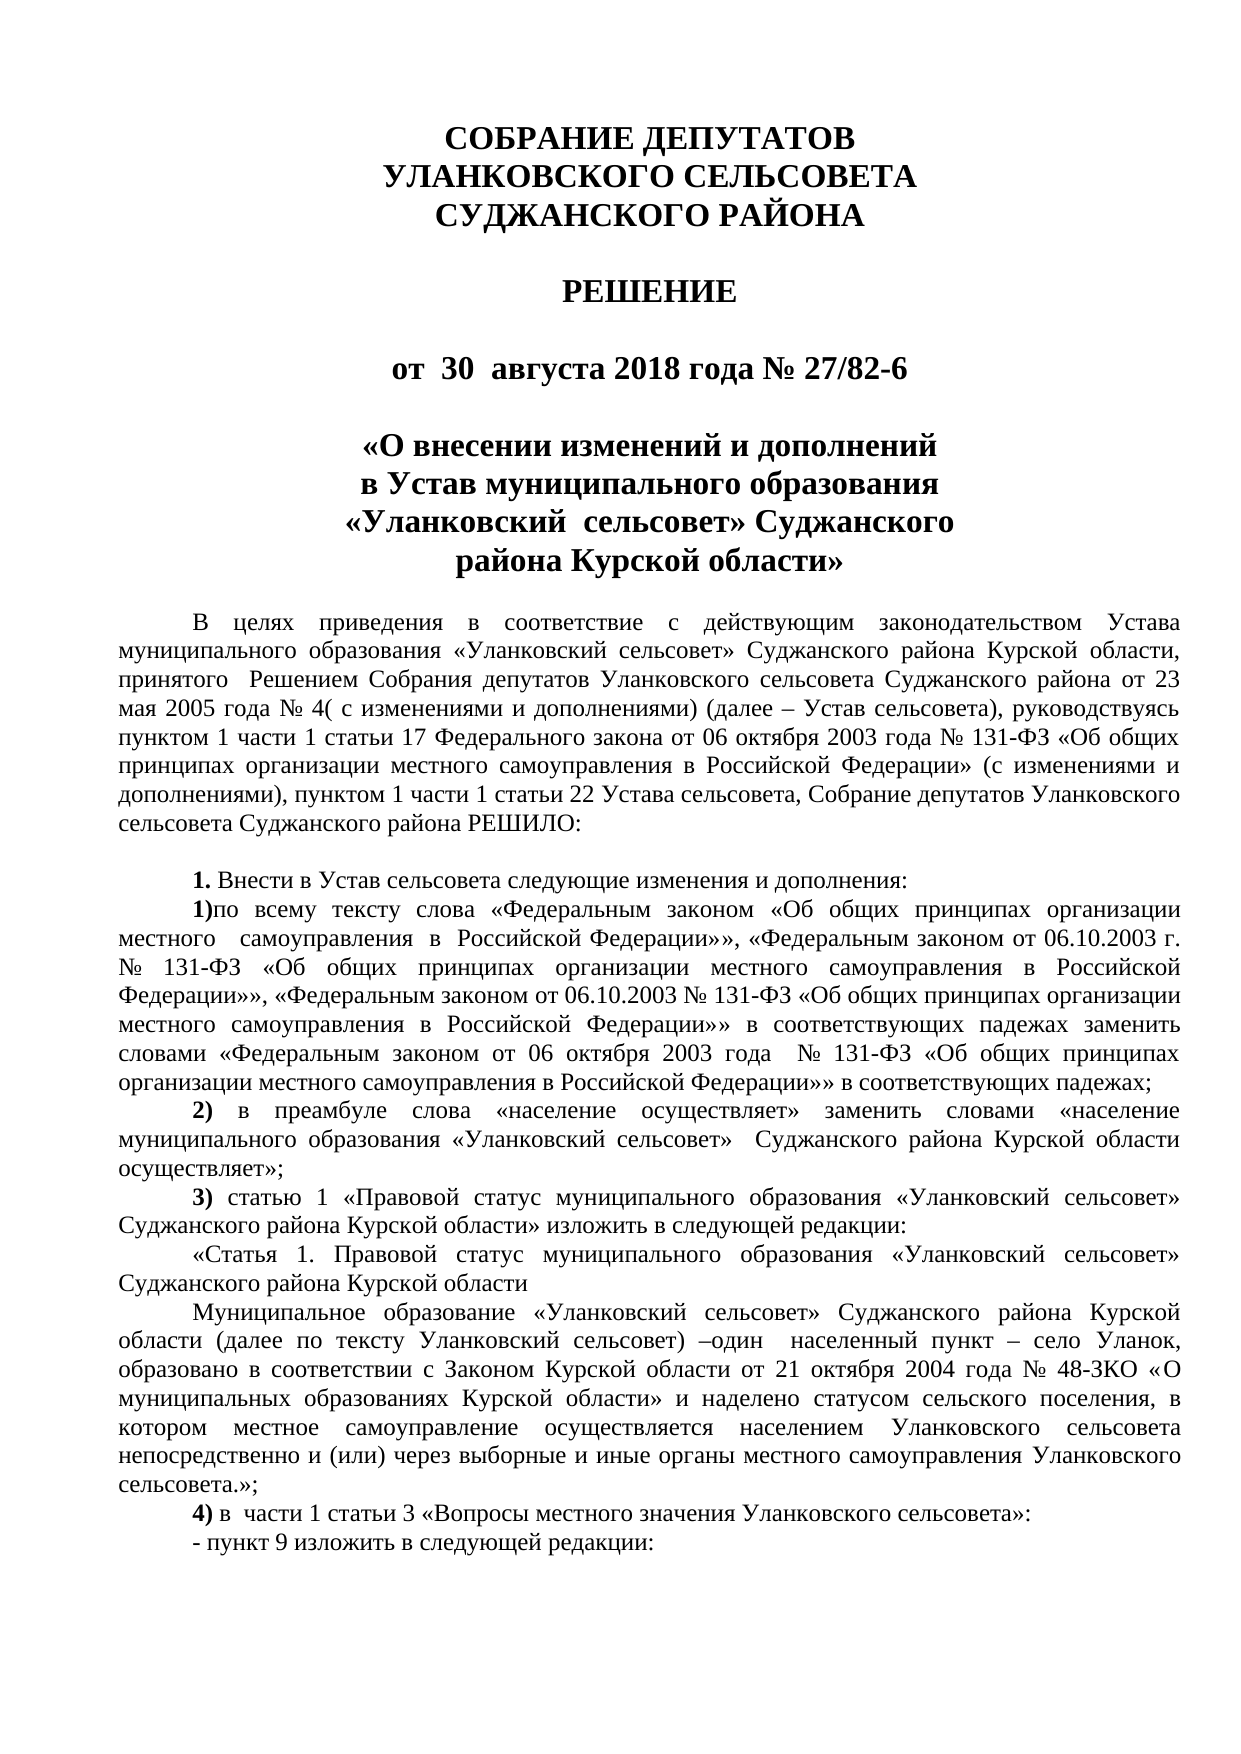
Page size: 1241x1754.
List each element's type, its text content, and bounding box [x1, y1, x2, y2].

text Муниципальное образование «Уланковский сельсовет» Суджанского района Курской области (далее по тексту Уланковский сельсовет) –один населенный пункт – село Уланок, образовано в соответствии с Законом Курской области от 21 октября 2004 года № 48-ЗКО «О муниципальных образованиях Курской области» и наделено статусом сельского поселения, в котором местное самоуправление осуществляется населением Уланковского сельсовета непосредственно и (или) через выборные и иные органы местного самоуправления Уланковского сельсовета.»; [118, 1297, 1181, 1498]
text 4) в части 1 статьи 3 «Вопросы местного значения Уланковского сельсовета»: [118, 1498, 1181, 1527]
text - пункт 9 изложить в следующей редакции: [118, 1527, 1181, 1556]
text 3) статью 1 «Правовой статус муниципального образования «Уланковский сельсовет» Суджанского района Курской области» изложить в следующей редакции: [118, 1182, 1181, 1239]
text РЕШЕНИЕ [118, 271, 1181, 310]
text 1. Внести в Устав сельсовета следующие изменения и дополнения: [118, 866, 1181, 894]
text СУДЖАНСКОГО РАЙОНА [118, 195, 1181, 233]
text «О внесении изменений и дополнений [118, 425, 1181, 463]
text «Статья 1. Правовой статус муниципального образования «Уланковский сельсовет» Суджанского района Курской области [118, 1239, 1181, 1297]
text «Уланковский сельсовет» Суджанского [118, 501, 1181, 540]
text УЛАНКОВСКОГО СЕЛЬСОВЕТА [118, 156, 1181, 195]
text В целях приведения в соответствие с действующим законодательством Устава муниципального образования «Уланковский сельсовет» Суджанского района Курской области, принятого Решением Собрания депутатов Уланковского сельсовета Суджанского района от 23 мая 2005 года № 4( с изменениями и дополнениями) (далее – Устав сельсовета), руководствуясь пунктом 1 части 1 статьи 17 Федерального закона от 06 октября 2003 года № 131-ФЗ «Об общих принципах организации местного самоуправления в Российской Федерации» (с изменениями и дополнениями), пунктом 1 части 1 статьи 22 Устава сельсовета, Собрание депутатов Уланковского сельсовета Суджанского района РЕШИЛО: [118, 607, 1181, 837]
text от 30 августа 2018 года № 27/82-6 [118, 348, 1181, 386]
text СОБРАНИЕ ДЕПУТАТОВ [118, 118, 1181, 156]
text в Устав муниципального образования [118, 463, 1181, 501]
text района Курской области» [118, 540, 1181, 578]
text 2) в преамбуле слова «население осуществляет» заменить словами «население муниципального образования «Уланковский сельсовет» Суджанского района Курской области осуществляет»; [118, 1096, 1181, 1182]
text 1)по всему тексту слова «Федеральным законом «Об общих принципах организации местного самоуправления в Российской Федерации»», «Федеральным законом от 06.10.2003 г. № 131-ФЗ «Об общих принципах организации местного самоуправления в Российской Федерации»», «Федеральным законом от 06.10.2003 № 131-ФЗ «Об общих принципах организации местного самоуправления в Российской Федерации»» в соответствующих падежах заменить словами «Федеральным законом от 06 октября 2003 года № 131-ФЗ «Об общих принципах организации местного самоуправления в Российской Федерации»» в соответствующих падежах; [118, 894, 1181, 1096]
